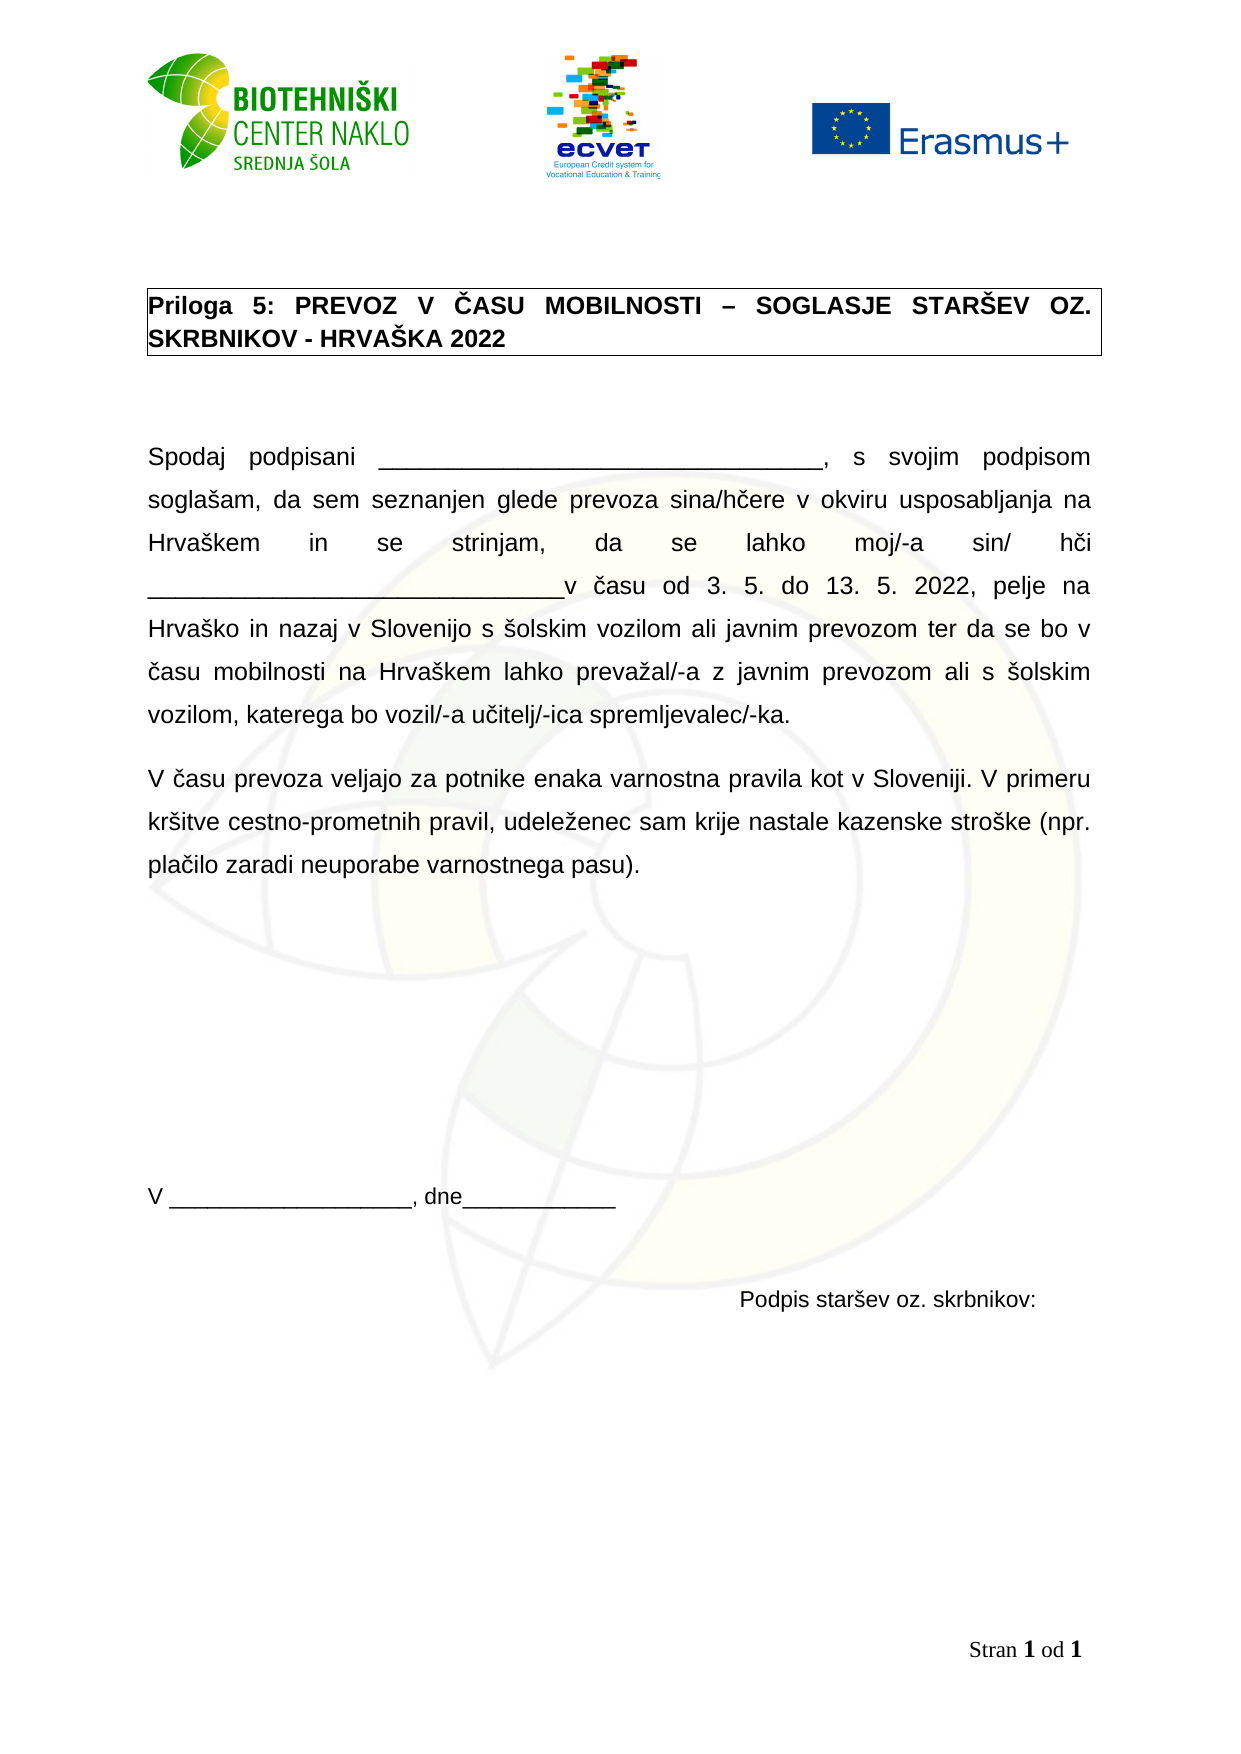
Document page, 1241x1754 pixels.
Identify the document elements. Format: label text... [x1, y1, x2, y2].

text Priloga 5: PREVOZ V ČASU MOBILNOSTI – SOGLASJE STARŠEV OZ. SKRBNIKOV - HRVAŠKA 2022 [148, 289, 1101, 355]
picture [546, 55, 661, 179]
picture [148, 466, 1093, 1375]
text Spodaj podpisani ________________________________, s svojim podpisom soglašam, da sem seznanjen glede prevoza sina/hčere v okviru usposabljanja na Hrvaškem in se strinjam, da se lahko moj/-a sin/ hči ______________________________v času od 3. 5. do 13. 5. 2022, pelje na Hrvaško in nazaj v Slovenijo s šolskim vozilom ali javnim prevozom ter da se bo v času mobilnosti na Hrvaškem lahko prevažal/-a z javnim prevozom ali s šolskim vozilom, katerega bo vozil/-a učitelj/-ica spremljevalec/-ka. [148, 442, 1092, 729]
picture [812, 103, 1069, 155]
text V ___________________, dne____________ [148, 1183, 1092, 1209]
text Podpis staršev oz. skrbnikov: [148, 1286, 1092, 1313]
picture [147, 51, 413, 179]
text V času prevoza veljajo za potnike enaka varnostna pravila kot v Sloveniji. V primeru kršitve cestno-prometnih pravil, udeleženec sam krije nastale kazenske stroške (npr. plačilo zaradi neuporabe varnostnega pasu). [148, 764, 1092, 879]
